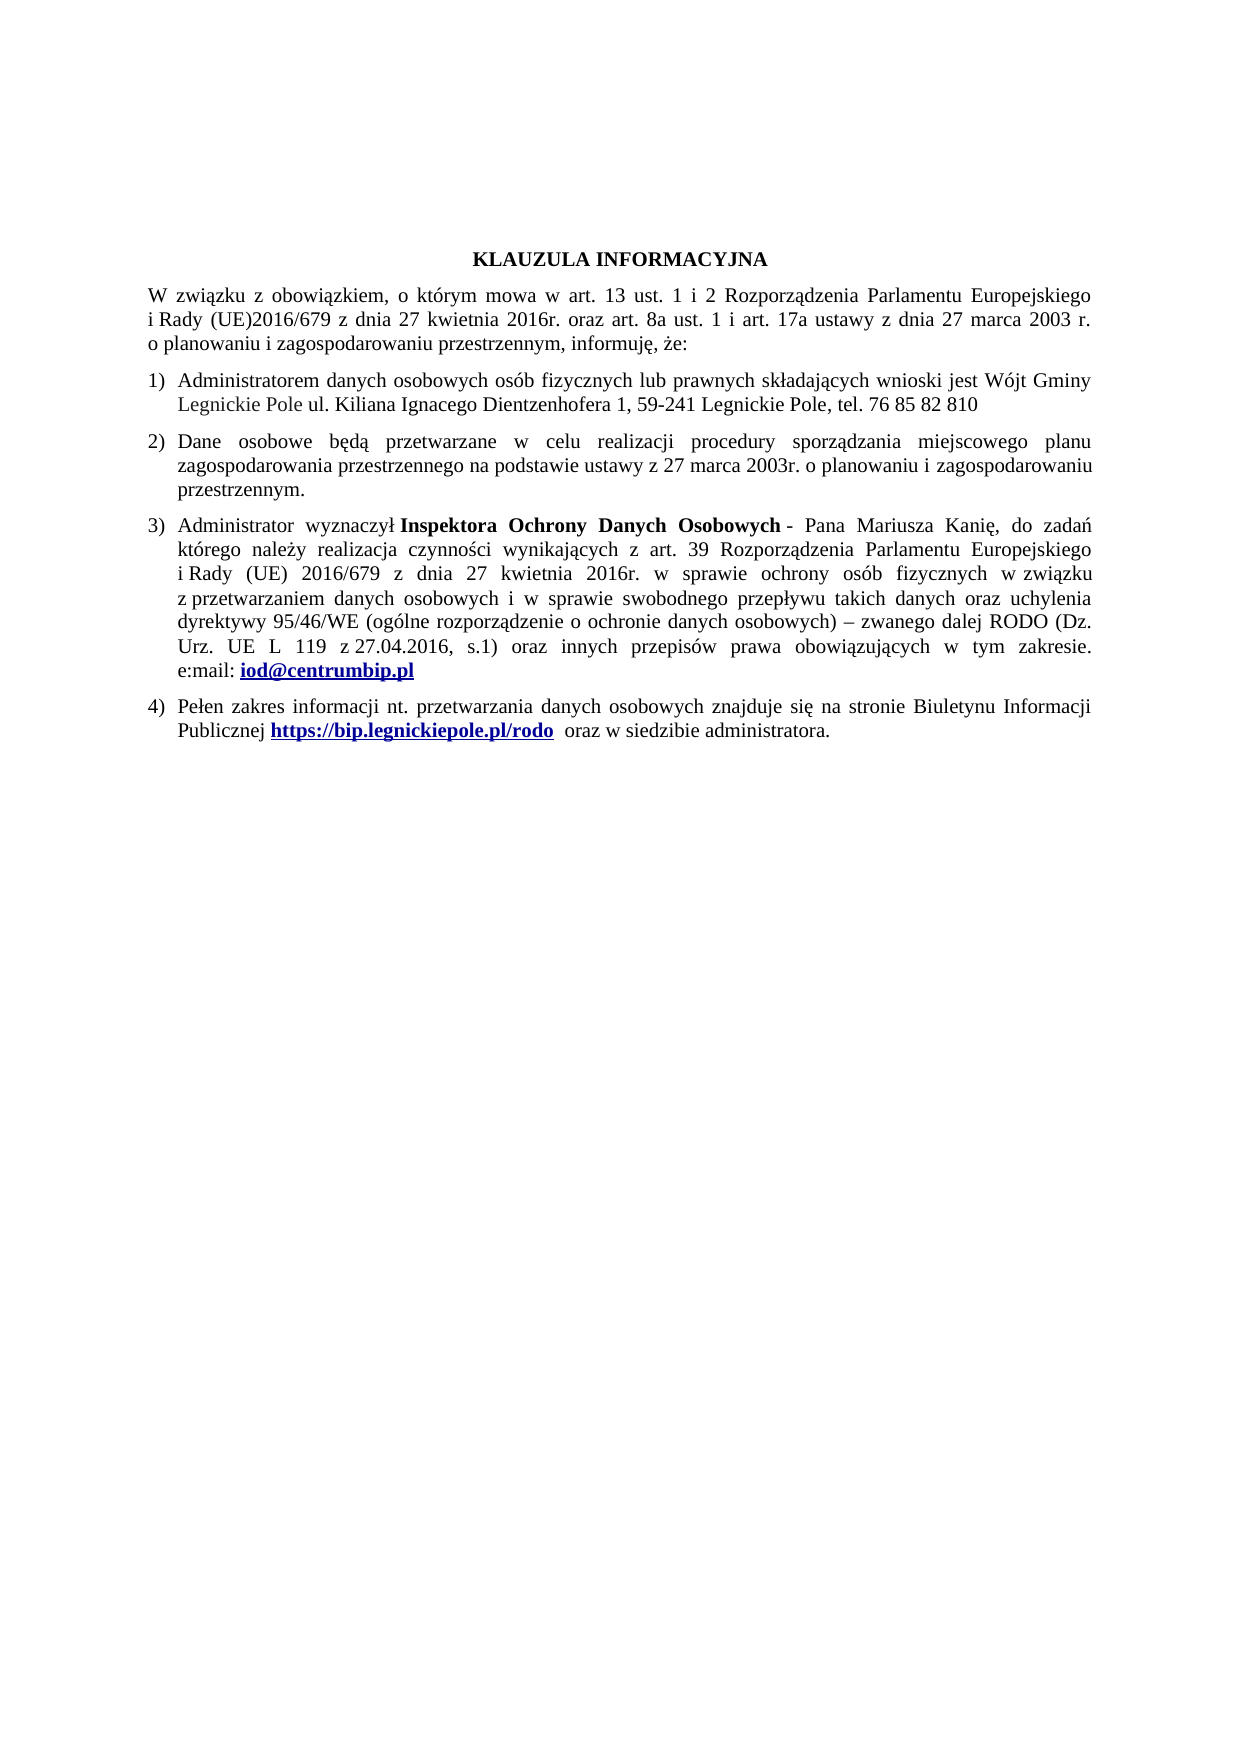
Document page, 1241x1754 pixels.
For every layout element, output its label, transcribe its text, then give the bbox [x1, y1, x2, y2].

text KLAUZULA INFORMACYJNA [148, 247, 1093, 271]
list Administratorem danych osobowych osób fizycznych lub prawnych składających wnioski jest Wójt Gminy Legnickie Pole ul. Kiliana Ignacego Dientzenhofera 1, 59-241 Legnickie Pole, tel. 76 85 82 810 [148, 368, 1093, 416]
text W związku z obowiązkiem, o którym mowa w art. 13 ust. 1 i 2 Rozporządzenia Parlamentu Europejskiego i Rady (UE)2016/679 z dnia 27 kwietnia 2016r. oraz art. 8a ust. 1 i art. 17a ustawy z dnia 27 marca 2003 r. o planowaniu i zagospodarowaniu przestrzennym, informuję, że: [148, 283, 1093, 355]
list Dane osobowe będą przetwarzane w celu realizacji procedury sporządzania miejscowego planu zagospodarowania przestrzennego na podstawie ustawy z 27 marca 2003r. o planowaniu i zagospodarowaniu przestrzennym. [148, 428, 1093, 501]
list Pełen zakres informacji nt. przetwarzania danych osobowych znajduje się na stronie Biuletynu Informacji Publicznej https://bip.legnickiepole.pl/rodo oraz w siedzibie administratora. [148, 694, 1093, 742]
list Administrator wyznaczył Inspektora Ochrony Danych Osobowych - Pana Mariusza Kanię, do zadań którego należy realizacja czynności wynikających z art. 39 Rozporządzenia Parlamentu Europejskiego i Rady (UE) 2016/679 z dnia 27 kwietnia 2016r. w sprawie ochrony osób fizycznych w związku z przetwarzaniem danych osobowych i w sprawie swobodnego przepływu takich danych oraz uchylenia dyrektywy 95/46/WE (ogólne rozporządzenie o ochronie danych osobowych) – zwanego dalej RODO (Dz. Urz. UE L 119 z 27.04.2016, s.1) oraz innych przepisów prawa obowiązujących w tym zakresie. e:mail: iod@centrumbip.pl [148, 513, 1093, 682]
